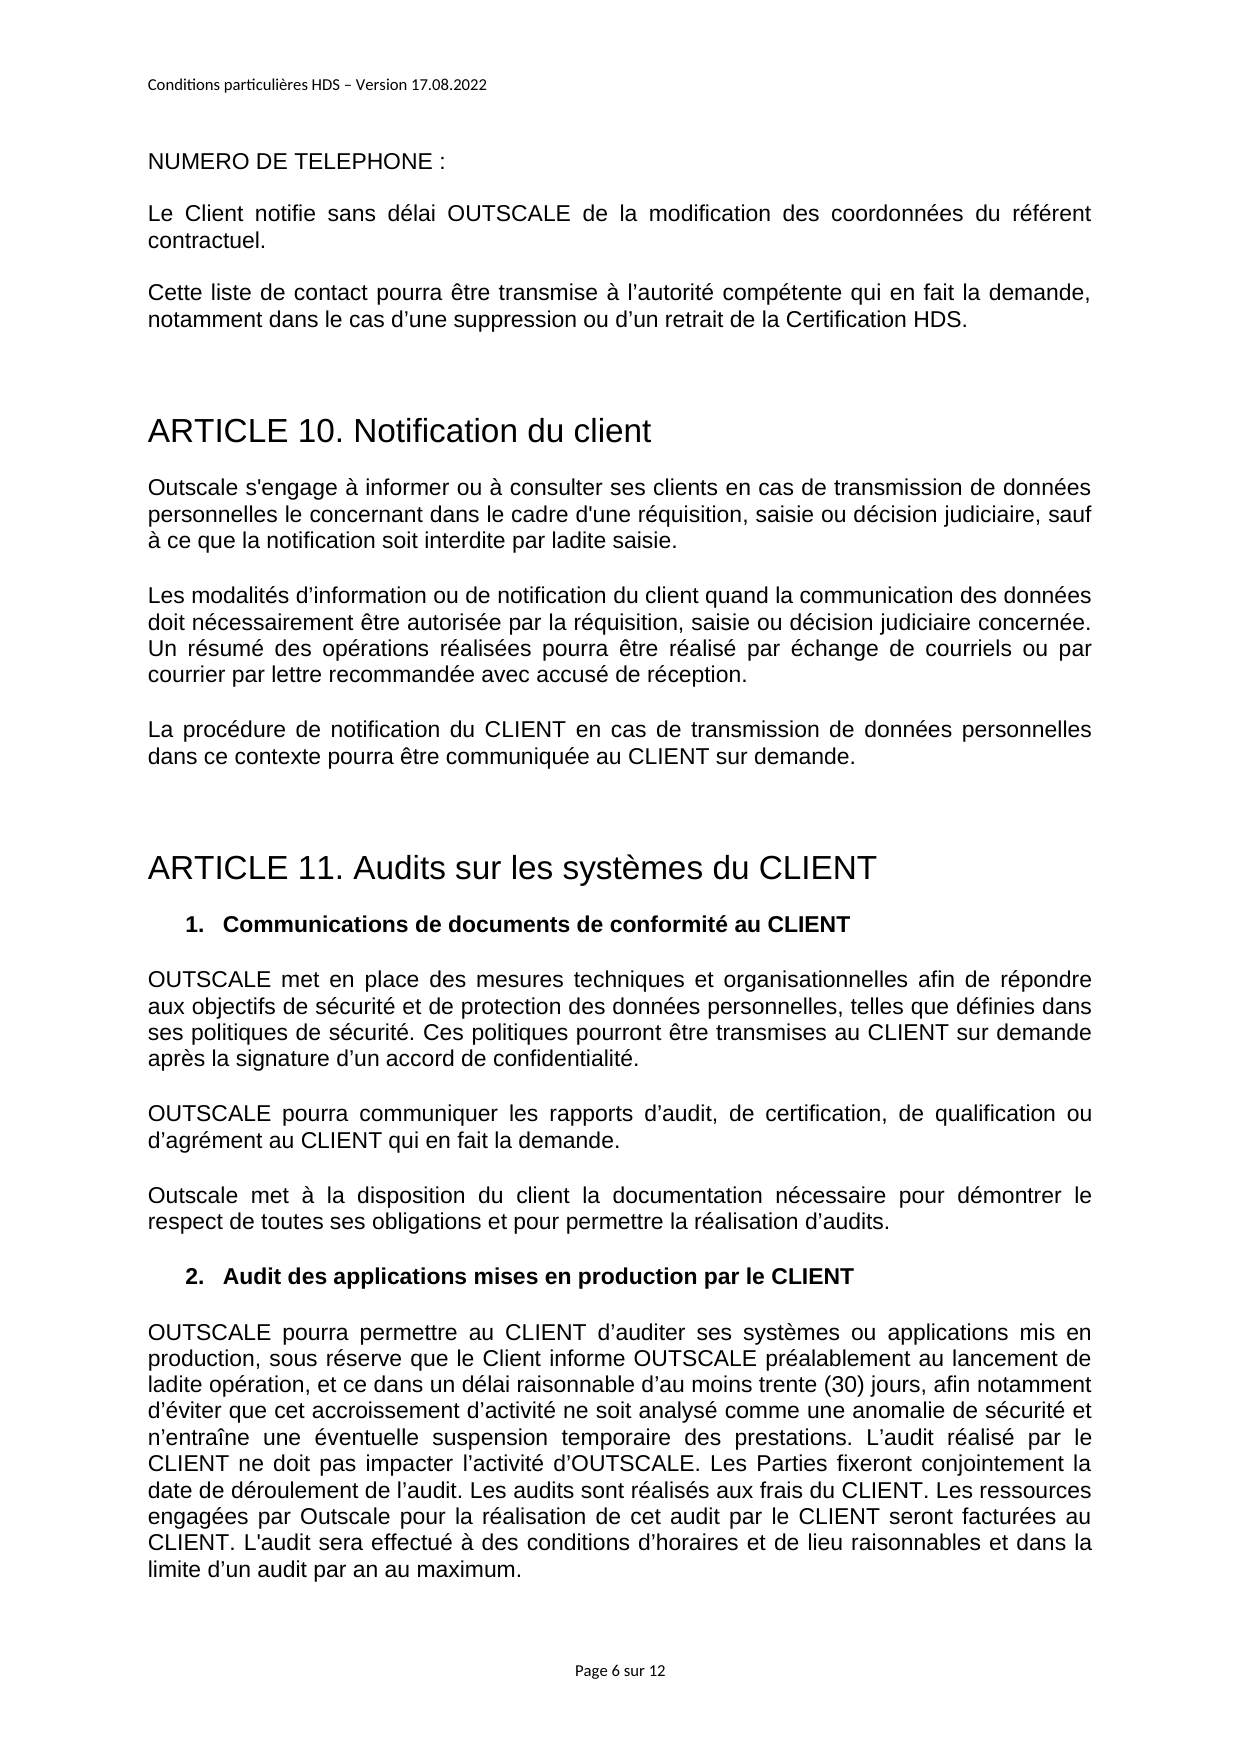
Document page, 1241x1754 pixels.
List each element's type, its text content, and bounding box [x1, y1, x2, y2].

text NUMERO DE TELEPHONE : [148, 148, 1093, 174]
text OUTSCALE met en place des mesures techniques et organisationnelles afin de répondre aux objectifs de sécurité et de protection des données personnelles, telles que définies dans ses politiques de sécurité. Ces politiques pourront être transmises au CLIENT sur demande après la signature d’un accord de confidentialité. [148, 966, 1093, 1072]
text La procédure de notification du CLIENT en cas de transmission de données personnelles dans ce contexte pourra être communiquée au CLIENT sur demande. [148, 716, 1093, 769]
text OUTSCALE pourra communiquer les rapports d’audit, de certification, de qualification ou d’agrément au CLIENT qui en fait la demande. [148, 1100, 1093, 1153]
text Le Client notifie sans délai OUTSCALE de la modification des coordonnées du référent contractuel. [148, 200, 1093, 253]
list Audit des applications mises en production par le CLIENT [185, 1263, 1093, 1290]
text OUTSCALE pourra permettre au CLIENT d’auditer ses systèmes ou applications mis en production, sous réserve que le Client informe OUTSCALE préalablement au lancement de ladite opération, et ce dans un délai raisonnable d’au moins trente (30) jours, afin notamment d’éviter que cet accroissement d’activité ne soit analysé comme une anomalie de sécurité et n’entraîne une éventuelle suspension temporaire des prestations. L’audit réalisé par le CLIENT ne doit pas impacter l’activité d’OUTSCALE. Les Parties fixeront conjointement la date de déroulement de l’audit. Les audits sont réalisés aux frais du CLIENT. Les ressources engagées par Outscale pour la réalisation de cet audit par le CLIENT seront facturées au CLIENT. L'audit sera effectué à des conditions d’horaires et de lieu raisonnables et dans la limite d’un audit par an au maximum. [148, 1318, 1093, 1582]
text Les modalités d’information ou de notification du client quand la communication des données doit nécessairement être autorisée par la réquisition, saisie ou décision judiciaire concernée. Un résumé des opérations réalisées pourra être réalisé par échange de courriels ou par courrier par lettre recommandée avec accusé de réception. [148, 582, 1093, 687]
text Outscale met à la disposition du client la documentation nécessaire pour démontrer le respect de toutes ses obligations et pour permettre la réalisation d’audits. [148, 1182, 1093, 1234]
text Cette liste de contact pourra être transmise à l’autorité compétente qui en fait la demande, notamment dans le cas d’une suppression ou d’un retrait de la Certification HDS. [148, 279, 1093, 332]
text ARTICLE 10. Notification du client [148, 411, 1093, 449]
text ARTICLE 11. Audits sur les systèmes du CLIENT [148, 848, 1093, 886]
text Outscale s'engage à informer ou à consulter ses clients en cas de transmission de données personnelles le concernant dans le cadre d'une réquisition, saisie ou décision judiciaire, sauf à ce que la notification soit interdite par ladite saisie. [148, 474, 1093, 553]
list Communications de documents de conformité au CLIENT [185, 911, 1093, 937]
